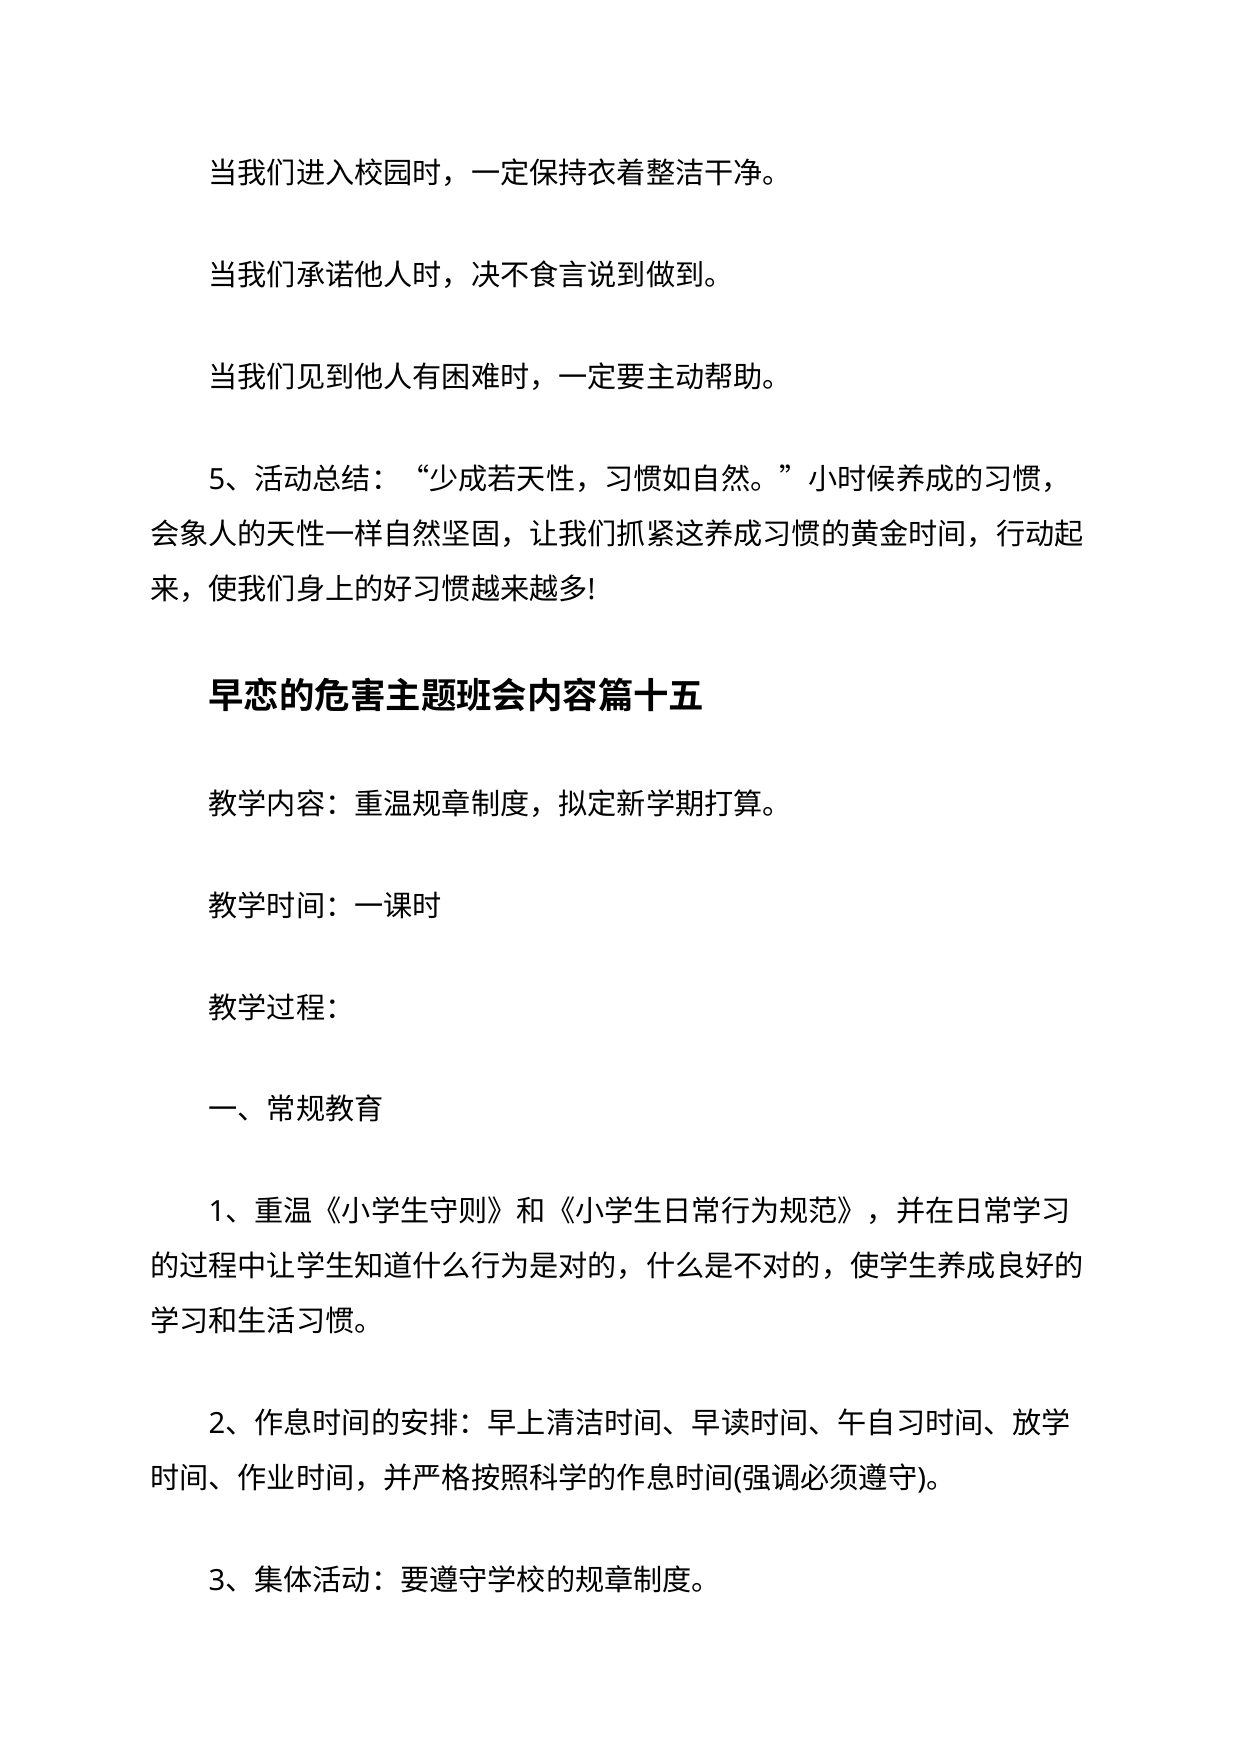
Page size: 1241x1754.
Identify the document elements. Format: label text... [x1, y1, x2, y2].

text 教学内容：重温规章制度，拟定新学期打算。 [150, 781, 1090, 823]
text 3、集体活动：要遵守学校的规章制度。 [150, 1556, 1090, 1599]
text 一、常规教育 [150, 1086, 1090, 1128]
text 1、重温《小学生守则》和《小学生日常行为规范》，并在日常学习的过程中让学生知道什么行为是对的，什么是不对的，使学生养成良好的学习和生活习惯。 [150, 1188, 1090, 1340]
text 教学时间：一课时 [150, 882, 1090, 925]
text 当我们承诺他人时，决不食言说到做到。 [150, 252, 1090, 294]
text 2、作息时间的安排：早上清洁时间、早读时间、午自习时间、放学时间、作业时间，并严格按照科学的作息时间(强调必须遵守)。 [150, 1399, 1090, 1497]
text 当我们进入校园时，一定保持衣着整洁干净。 [150, 150, 1090, 192]
text 教学过程： [150, 984, 1090, 1026]
text 早恋的危害主题班会内容篇十五 [150, 667, 1090, 718]
text 当我们见到他人有困难时，一定要主动帮助。 [150, 353, 1090, 396]
text 5、活动总结：“少成若天性，习惯如自然。”小时候养成的习惯，会象人的天性一样自然坚固，让我们抓紧这养成习惯的黄金时间，行动起来，使我们身上的好习惯越来越多! [150, 455, 1090, 608]
